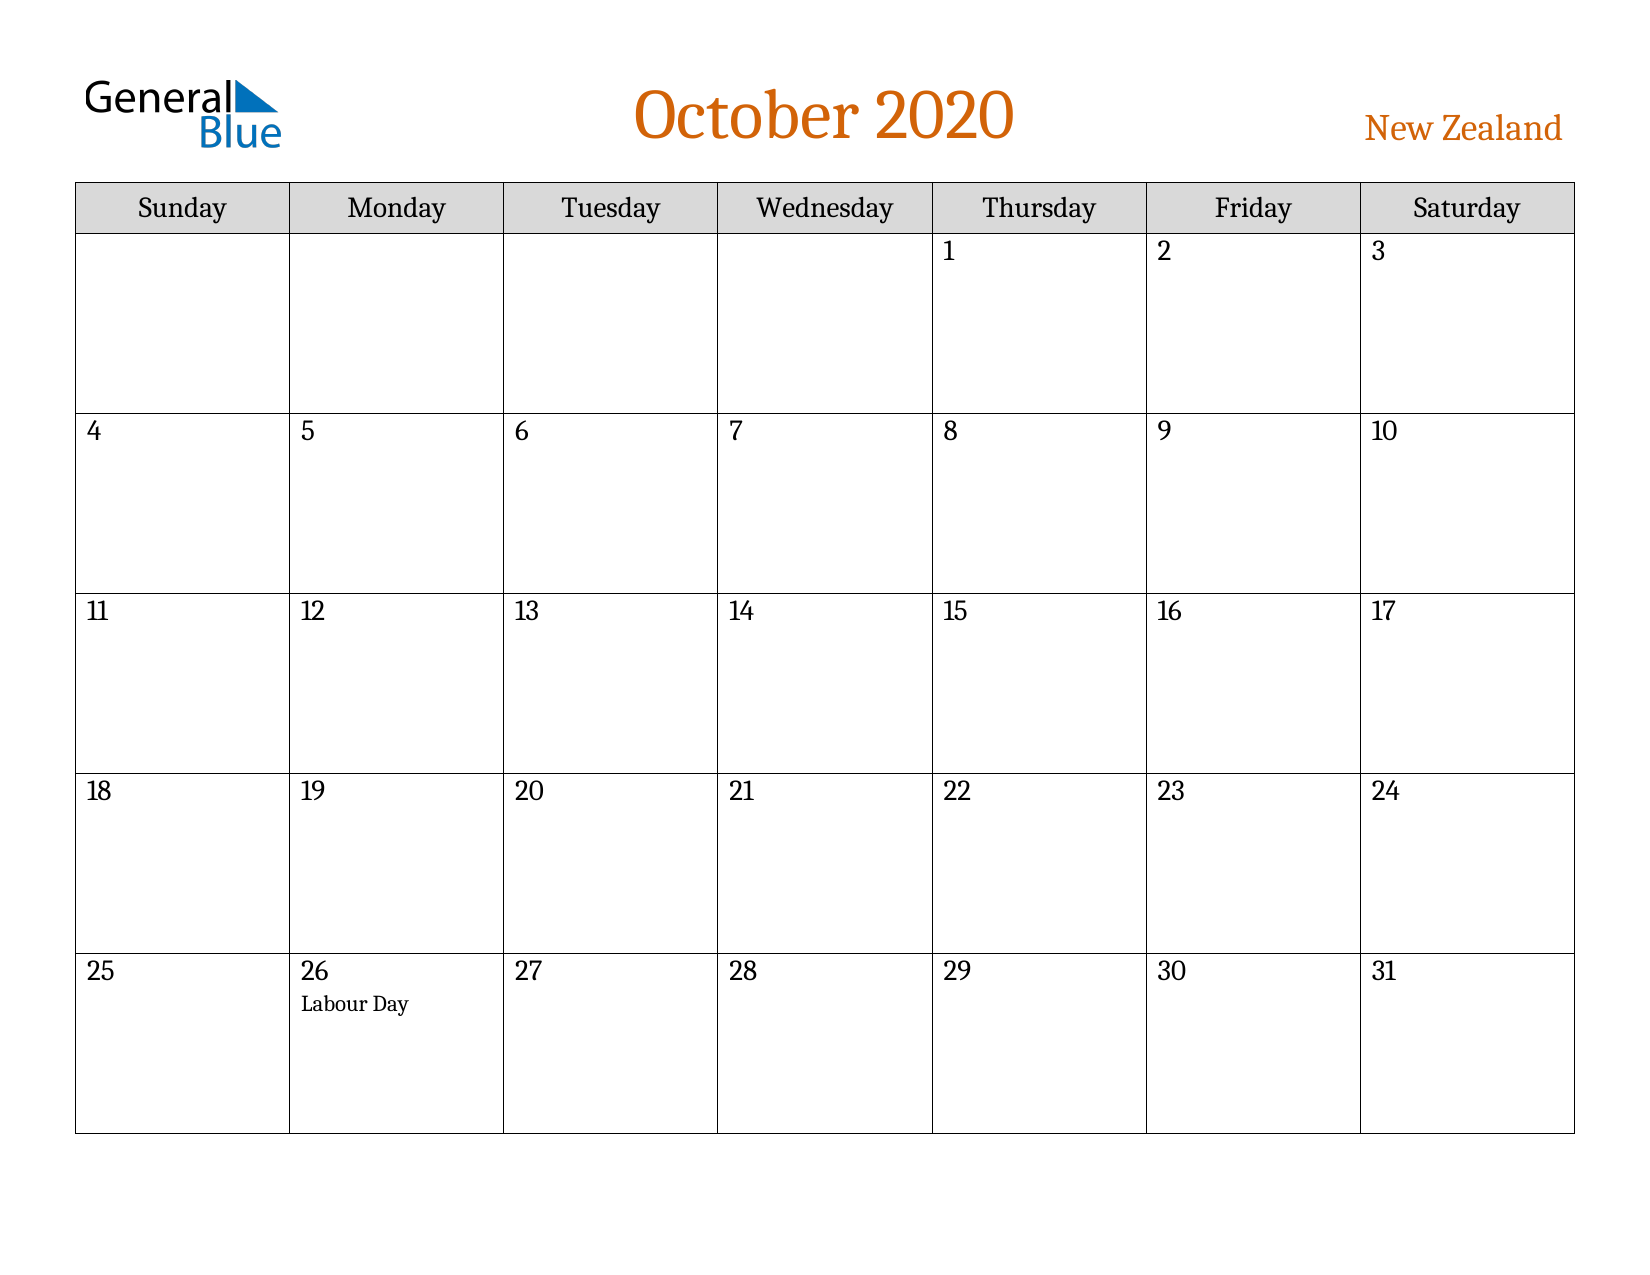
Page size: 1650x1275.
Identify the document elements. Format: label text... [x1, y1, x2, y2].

table_cell Labour Day [290, 990, 503, 1133]
table_cell [933, 450, 1146, 593]
table_cell [504, 630, 717, 773]
table_cell [1147, 990, 1360, 1133]
table_cell 7 [718, 414, 932, 450]
table_cell 6 [504, 414, 717, 450]
table_cell 25 [76, 954, 289, 990]
table_cell 24 [1361, 774, 1574, 810]
table_cell [718, 630, 932, 773]
table_cell 22 [933, 774, 1146, 810]
table_cell 13 [504, 594, 717, 630]
table_cell 15 [933, 594, 1146, 630]
table_cell 10 [1361, 414, 1574, 450]
table_cell [718, 270, 932, 413]
table_cell Wednesday [718, 183, 932, 233]
table_cell [1361, 990, 1574, 1133]
table_cell [933, 810, 1146, 953]
table_cell [290, 630, 503, 773]
table_cell 1 [933, 234, 1146, 270]
table_cell [76, 630, 289, 773]
table_cell 29 [933, 954, 1146, 990]
table_cell 8 [933, 414, 1146, 450]
table_cell 20 [504, 774, 717, 810]
table_cell [290, 270, 503, 413]
table_header [76, 75, 503, 182]
table_cell Friday [1147, 183, 1360, 233]
table_cell [76, 234, 289, 270]
table_cell [76, 990, 289, 1133]
table_cell 19 [290, 774, 503, 810]
table_cell [76, 270, 289, 413]
table_cell [290, 810, 503, 953]
table_cell Tuesday [504, 183, 717, 233]
table_cell 14 [718, 594, 932, 630]
table_cell [76, 450, 289, 593]
table_cell [718, 450, 932, 593]
table_cell 2 [1147, 234, 1360, 270]
table_cell [933, 990, 1146, 1133]
table_cell 5 [290, 414, 503, 450]
table_cell 27 [504, 954, 717, 990]
table_cell Thursday [933, 183, 1146, 233]
table_cell 3 [1361, 234, 1574, 270]
table_cell [76, 810, 289, 953]
table_cell Sunday [76, 183, 289, 233]
table_cell 16 [1147, 594, 1360, 630]
table_cell 4 [76, 414, 289, 450]
table_cell [1147, 450, 1360, 593]
table_cell 18 [76, 774, 289, 810]
table_cell 30 [1147, 954, 1360, 990]
table_cell [1147, 270, 1360, 413]
table_cell [504, 270, 717, 413]
table_cell [1361, 450, 1574, 593]
table_cell [718, 990, 932, 1133]
table_cell [933, 270, 1146, 413]
table_cell [1361, 270, 1574, 413]
table_cell [504, 810, 717, 953]
table_cell [1147, 810, 1360, 953]
table_cell [718, 234, 932, 270]
table_cell [290, 450, 503, 593]
table_cell Monday [290, 183, 503, 233]
table_cell [504, 990, 717, 1133]
table_header October 2020 [504, 75, 1146, 182]
table_cell 11 [76, 594, 289, 630]
table_cell 21 [718, 774, 932, 810]
table_cell 23 [1147, 774, 1360, 810]
table_cell 12 [290, 594, 503, 630]
table_cell [1361, 810, 1574, 953]
table_cell 17 [1361, 594, 1574, 630]
table_header New Zealand [1146, 75, 1574, 182]
table_cell Saturday [1361, 183, 1574, 233]
table_cell [933, 630, 1146, 773]
table_cell [504, 450, 717, 593]
table_cell [718, 810, 932, 953]
table_cell [504, 234, 717, 270]
table_cell 9 [1147, 414, 1360, 450]
table_cell [1361, 630, 1574, 773]
table_cell 28 [718, 954, 932, 990]
table_cell 31 [1361, 954, 1574, 990]
table_cell [290, 234, 503, 270]
table_cell 26 [290, 954, 503, 990]
table_cell [1147, 630, 1360, 773]
picture [86, 80, 281, 148]
